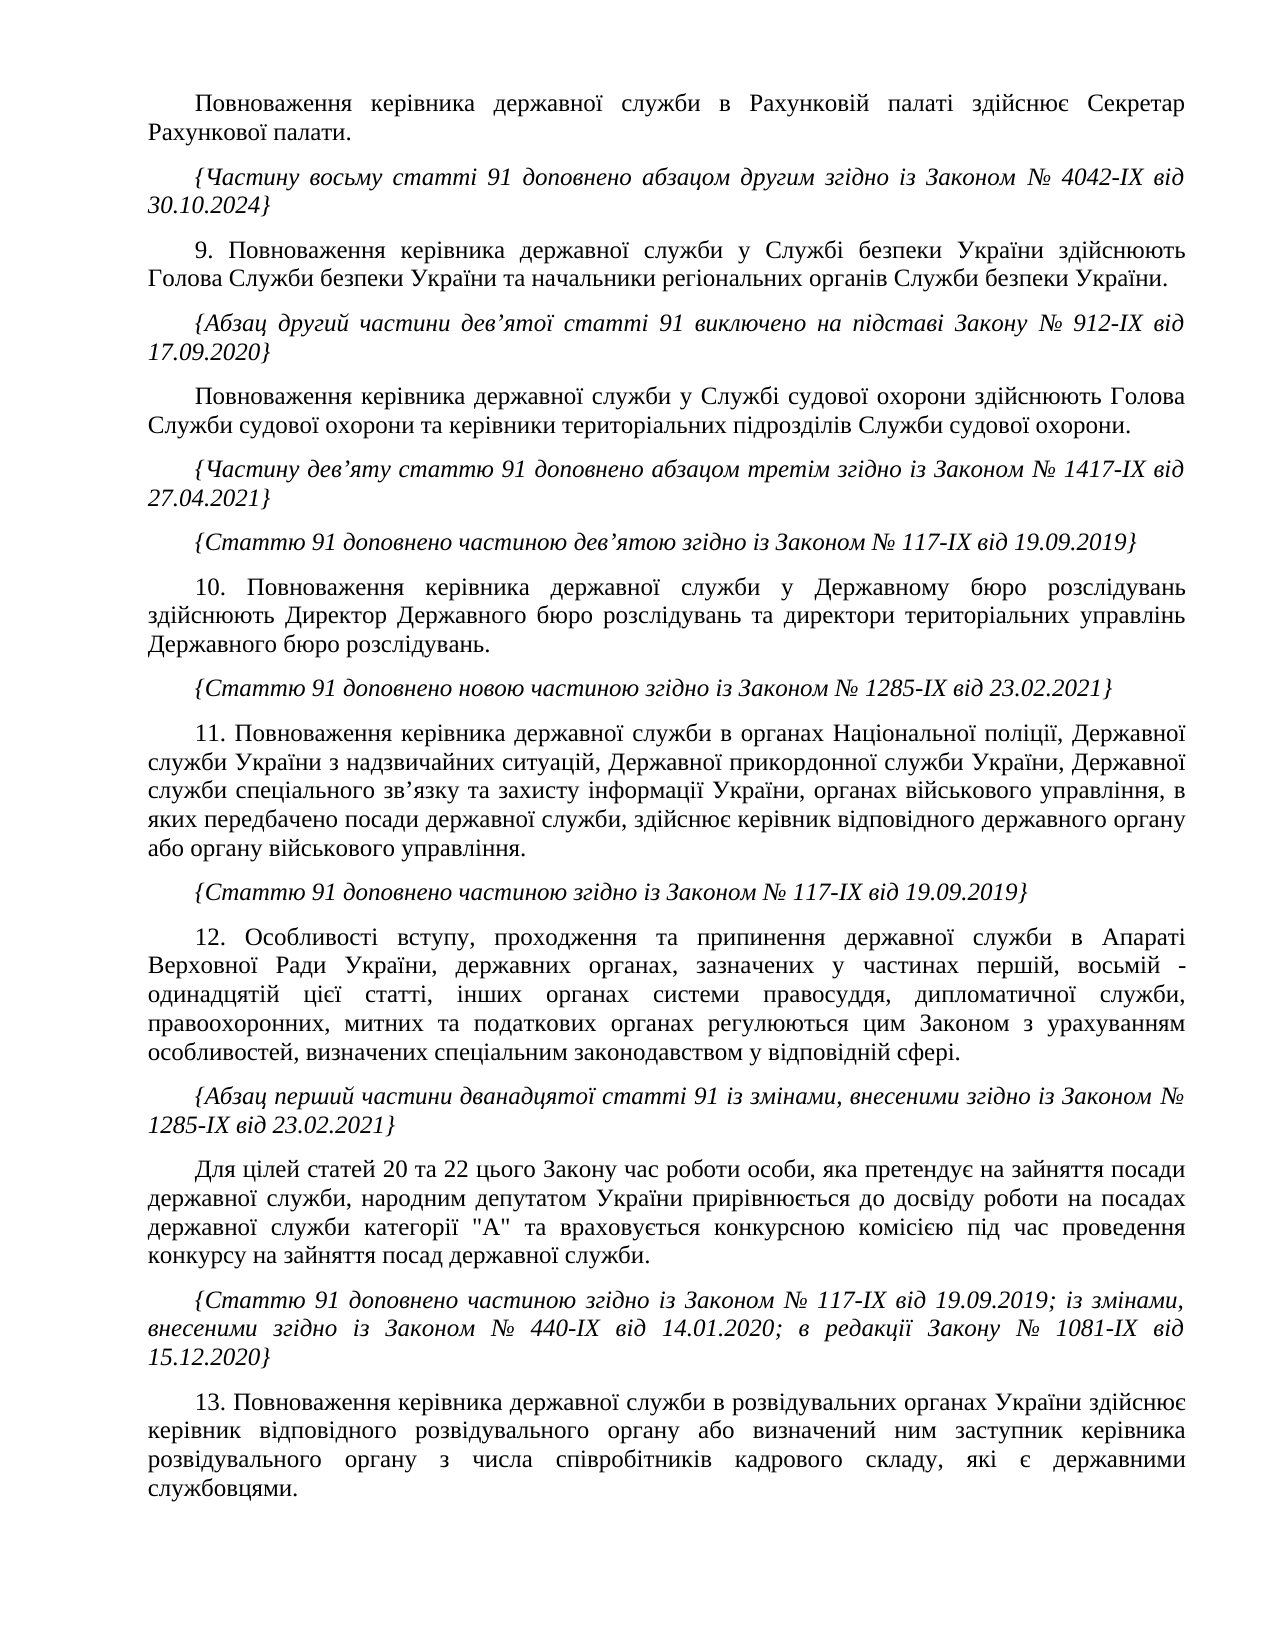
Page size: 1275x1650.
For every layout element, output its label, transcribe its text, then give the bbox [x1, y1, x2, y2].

text {Частину восьму статті 91 доповнено абзацом другим згідно із Законом № 4042-IX від 30.10.2024} [148, 162, 1186, 219]
text 10. Повноваження керівника державної служби у Державному бюро розслідувань здійснюють Директор Державного бюро розслідувань та директори територіальних управлінь Державного бюро розслідувань. [148, 572, 1186, 658]
text {Абзац другий частини дев’ятої статті 91 виключено на підставі Закону № 912-IX від 17.09.2020} [148, 308, 1186, 365]
text {Абзац перший частини дванадцятої статті 91 із змінами, внесеними згідно із Законом № 1285-IX від 23.02.2021} [148, 1081, 1186, 1138]
text Для цілей статей 20 та 22 цього Закону час роботи особи, яка претендує на зайняття посади державної служби, народним депутатом України прирівнюється до досвіду роботи на посадах державної служби категорії "А" та враховується конкурсною комісією під час проведення конкурсу на зайняття посад державної служби. [148, 1154, 1186, 1269]
text {Статтю 91 доповнено частиною згідно із Законом № 117-IX від 19.09.2019} [148, 877, 1186, 906]
text {Статтю 91 доповнено частиною дев’ятою згідно із Законом № 117-IX від 19.09.2019} [148, 527, 1186, 556]
text 11. Повноваження керівника державної служби в органах Національної поліції, Державної служби України з надзвичайних ситуацій, Державної прикордонної служби України, Державної служби спеціального зв’язку та захисту інформації України, органах військового управління, в яких передбачено посади державної служби, здійснює керівник відповідного державного органу або органу військового управління. [148, 718, 1186, 862]
text 9. Повноваження керівника державної служби у Службі безпеки України здійснюють Голова Служби безпеки України та начальники регіональних органів Служби безпеки України. [148, 235, 1186, 292]
text 13. Повноваження керівника державної служби в розвідувальних органах України здійснює керівник відповідного розвідувального органу або визначений ним заступник керівника розвідувального органу з числа співробітників кадрового складу, які є державними службовцями. [148, 1387, 1186, 1502]
text Повноваження керівника державної служби у Службі судової охорони здійснюють Голова Служби судової охорони та керівники територіальних підрозділів Служби судової охорони. [148, 381, 1186, 438]
text 12. Особливості вступу, проходження та припинення державної служби в Апараті Верховної Ради України, державних органах, зазначених у частинах першій, восьмій - одинадцятій цієї статті, інших органах системи правосуддя, дипломатичної служби, правоохоронних, митних та податкових органах регулюються цим Законом з урахуванням особливостей, визначених спеціальним законодавством у відповідній сфері. [148, 922, 1186, 1065]
text {Частину дев’яту статтю 91 доповнено абзацом третім згідно із Законом № 1417-IX від 27.04.2021} [148, 454, 1186, 512]
text {Статтю 91 доповнено частиною згідно із Законом № 117-IX від 19.09.2019; із змінами, внесеними згідно із Законом № 440-IX від 14.01.2020; в редакції Закону № 1081-IX від 15.12.2020} [148, 1285, 1186, 1371]
text {Статтю 91 доповнено новою частиною згідно із Законом № 1285-IX від 23.02.2021} [148, 673, 1186, 702]
text Повноваження керівника державної служби в Рахунковій палаті здійснює Секретар Рахункової палати. [148, 88, 1186, 146]
